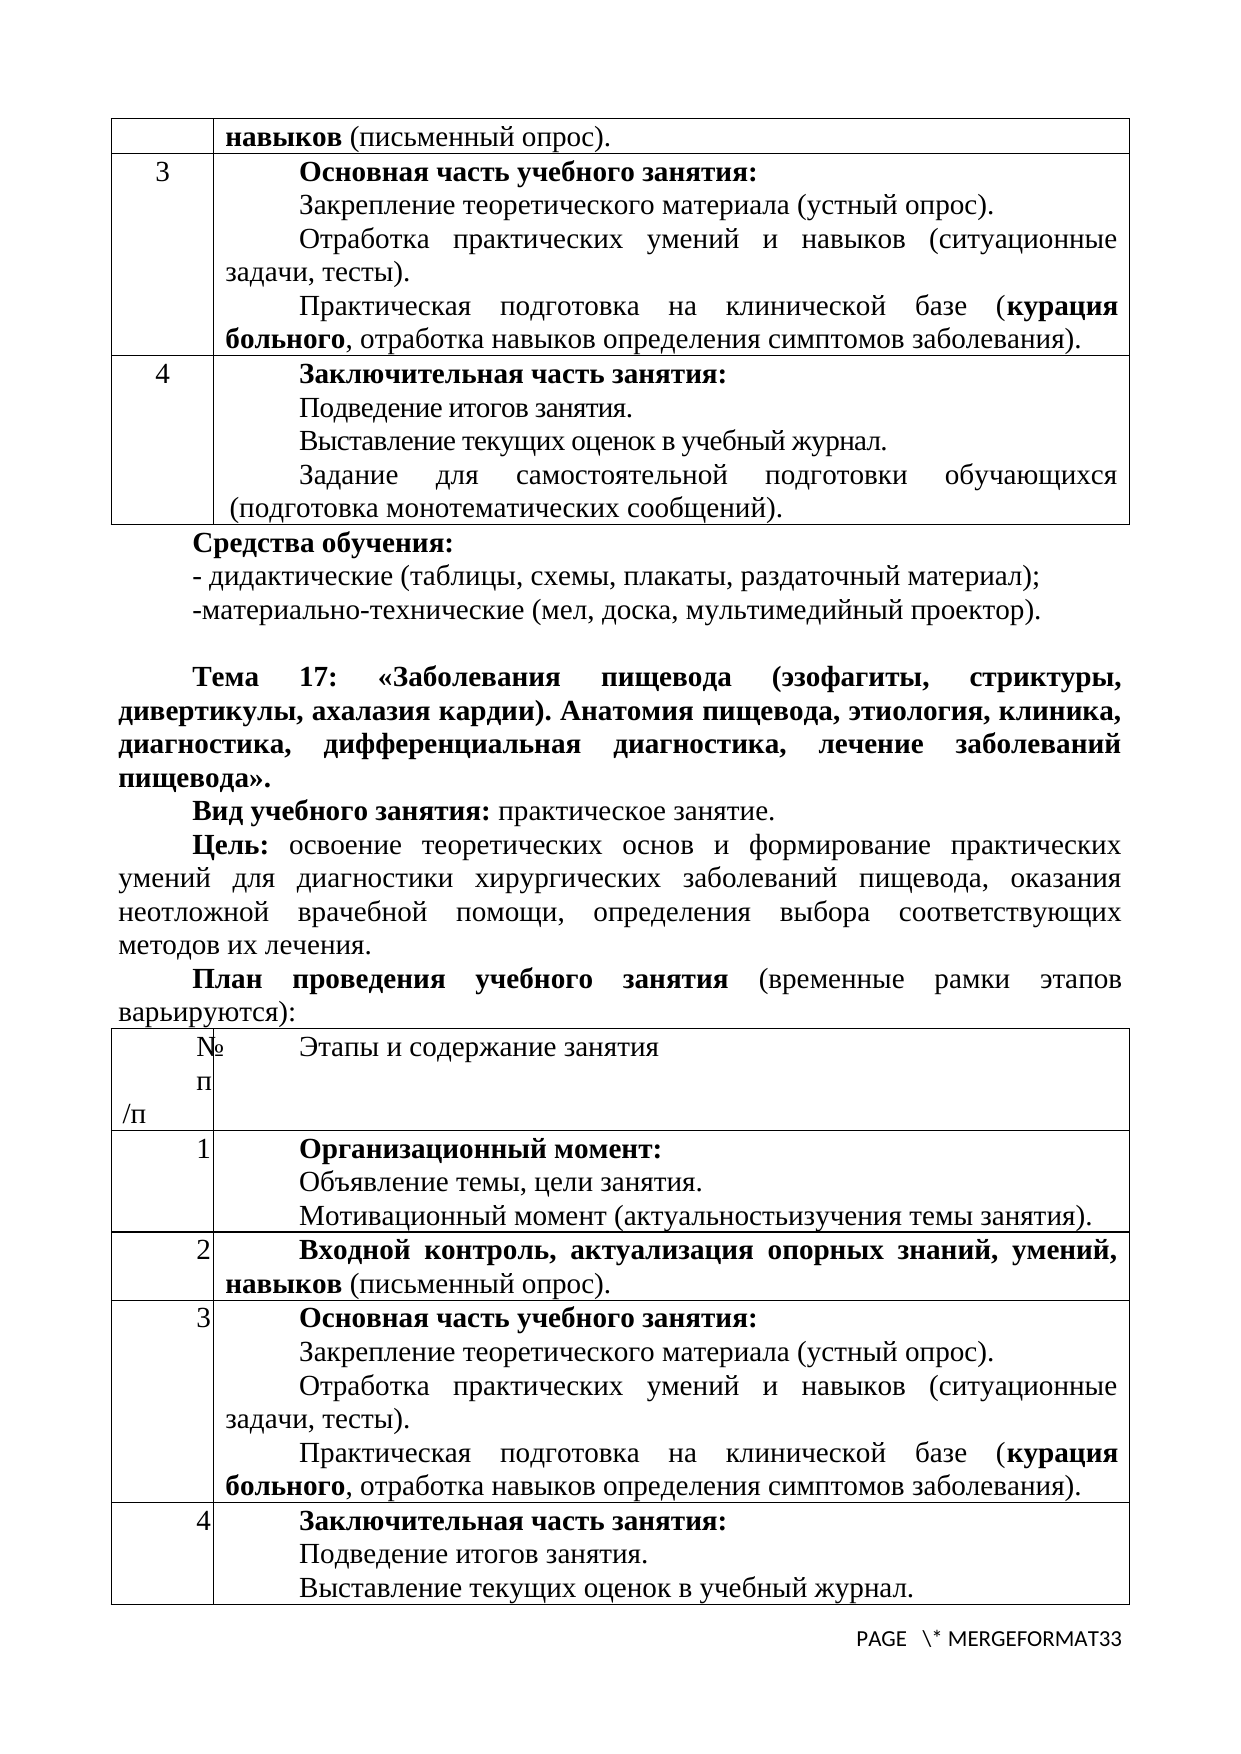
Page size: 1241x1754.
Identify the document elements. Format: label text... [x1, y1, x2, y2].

table_cell 4 [112, 356, 213, 524]
text Вид учебного занятия: практическое занятие. [118, 793, 1122, 827]
table_cell 1 [112, 1131, 213, 1231]
text Цель: освоение теоретических основ и формирование практических умений для диагностики хирургических заболеваний пищевода, оказания неотложной врачебной помощи, определения выбора соответствующих методов их лечения. [118, 827, 1122, 961]
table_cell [214, 119, 1129, 153]
table_cell Основная часть учебного занятия: Закрепление теоретического материала (устный опрос). Отработка практических умений и навыков (ситуационные задачи, тесты). Практическая подготовка на клинической базе (курация больного, отработка навыков определения симптомов заболевания). [214, 1301, 1129, 1502]
table_header Этапы и содержание занятия [214, 1029, 1129, 1130]
text - дидактические (таблицы, схемы, плакаты, раздаточный материал); [118, 558, 1122, 592]
table_cell 2 [112, 119, 213, 153]
table_cell Входной контроль, актуализация опорных знаний, умений, навыков (письменный опрос). [214, 1233, 1129, 1299]
table_cell Организационный момент: Объявление темы, цели занятия. Мотивационный момент (актуальностьизучения темы занятия). [214, 1131, 1129, 1231]
table_cell 2 [112, 1233, 213, 1299]
table_cell 3 [112, 1301, 213, 1502]
text Средства обучения: [118, 525, 1122, 558]
table_cell Основная часть учебного занятия: Закрепление теоретического материала (устный опрос). Отработка практических умений и навыков (ситуационные задачи, тесты). Практическая подготовка на клинической базе (курация больного, отработка навыков определения симптомов заболевания). [214, 154, 1129, 355]
table_header № п/п [112, 1029, 213, 1130]
table_cell 4 [112, 1503, 213, 1603]
table_cell 3 [112, 154, 213, 355]
text Тема 17: «Заболевания пищевода (эзофагиты, стриктуры, дивертикулы, ахалазия кардии). Анатомия пищевода, этиология, клиника, диагностика, дифференциальная диагностика, лечение заболеваний пищевода». [118, 659, 1122, 793]
text -материально-технические (мел, доска, мультимедийный проектор). [118, 592, 1122, 626]
text План проведения учебного занятия (временные рамки этапов варьируются): [118, 961, 1122, 1028]
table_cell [214, 1503, 1129, 1603]
